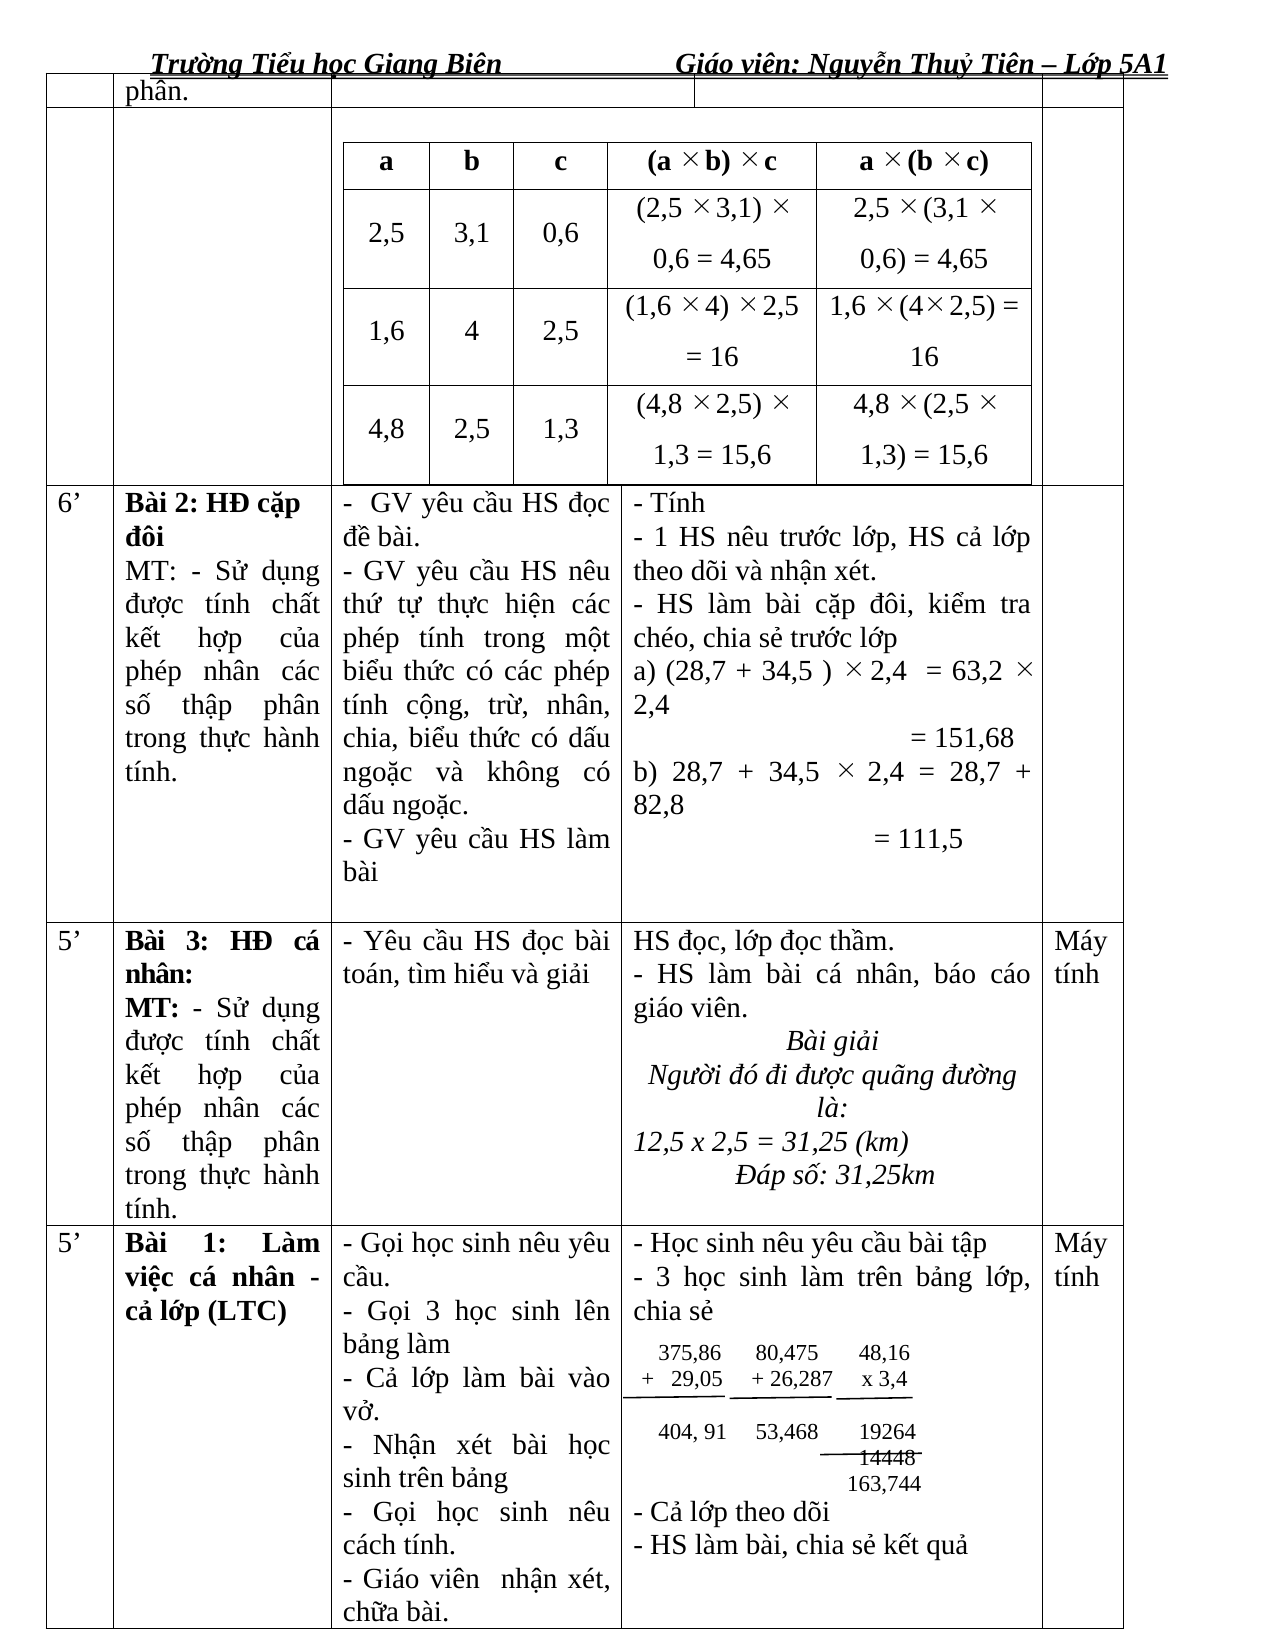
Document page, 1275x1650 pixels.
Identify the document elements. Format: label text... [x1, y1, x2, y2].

table_cell 5’ [47, 1226, 113, 1628]
table_cell [47, 108, 113, 484]
table_cell 6’ [47, 486, 113, 922]
table_cell Bài 1: Làm việc cá nhân - cả lớp (LTC) [114, 1226, 331, 1628]
table_cell Máy tính [1043, 923, 1123, 1224]
table_cell - GV yêu cầu HS đọc đề bài. - GV yêu cầu HS nêu thứ tự thực hiện các phép tính trong một biểu thức có các phép tính cộng, trừ, nhân, chia, biểu thức có dấu ngoặc và không có dấu ngoặc. - GV yêu cầu HS làm bài [332, 486, 621, 922]
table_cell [332, 74, 694, 107]
table_cell HS đọc, lớp đọc thầm. - HS làm bài cá nhân, báo cáo giáo viên. Bài giải Người đó đi được quãng đường là: 12,5 x 2,5 = 31,25 (km) Đáp số: 31,25km [622, 923, 1042, 1224]
table_cell 5’ [47, 923, 113, 1224]
table_cell [1043, 486, 1123, 922]
table_cell [1043, 108, 1123, 484]
table_cell [332, 108, 1042, 484]
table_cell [114, 74, 331, 107]
table_cell - Tính - 1 HS nêu trước lớp, HS cả lớp theo dõi và nhận xét. - HS làm bài cặp đôi, kiểm tra chéo, chia sẻ trước lớp a) (28,7 + 34,5 ) 2,4 = 63,2 2,4 = 151,68 b) 28,7 + 34,5 2,4 = 28,7 + 82,8 = 111,5 [622, 486, 1042, 922]
table_cell 5' [47, 74, 113, 107]
table_cell Bài 2: HĐ cặp đôi MT: - Sử dụng được tính chất kết hợp của phép nhân các số thập phân trong thực hành tính. [114, 486, 331, 922]
table_cell - Gọi học sinh nêu yêu cầu. - Gọi 3 học sinh lên bảng làm - Cả lớp làm bài vào vở. - Nhận xét bài học sinh trên bảng - Gọi học sinh nêu cách tính. - Giáo viên nhận xét, chữa bài. [332, 1226, 621, 1628]
table_cell Bài 3: HĐ cá nhân: MT: - Sử dụng được tính chất kết hợp của phép nhân các số thập phân trong thực hành tính. [114, 923, 331, 1224]
table_cell - Yêu cầu HS đọc bài toán, tìm hiểu và giải [332, 923, 621, 1224]
table_cell - Học sinh nêu yêu cầu bài tập - 3 học sinh làm trên bảng lớp, chia sẻ - Cả lớp theo dõi - HS làm bài, chia sẻ kết quả [622, 1226, 1042, 1628]
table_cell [695, 74, 1042, 107]
table_cell Máy tính [1043, 1226, 1123, 1628]
table_cell Máy tính [1043, 74, 1123, 107]
table_cell [114, 108, 331, 484]
